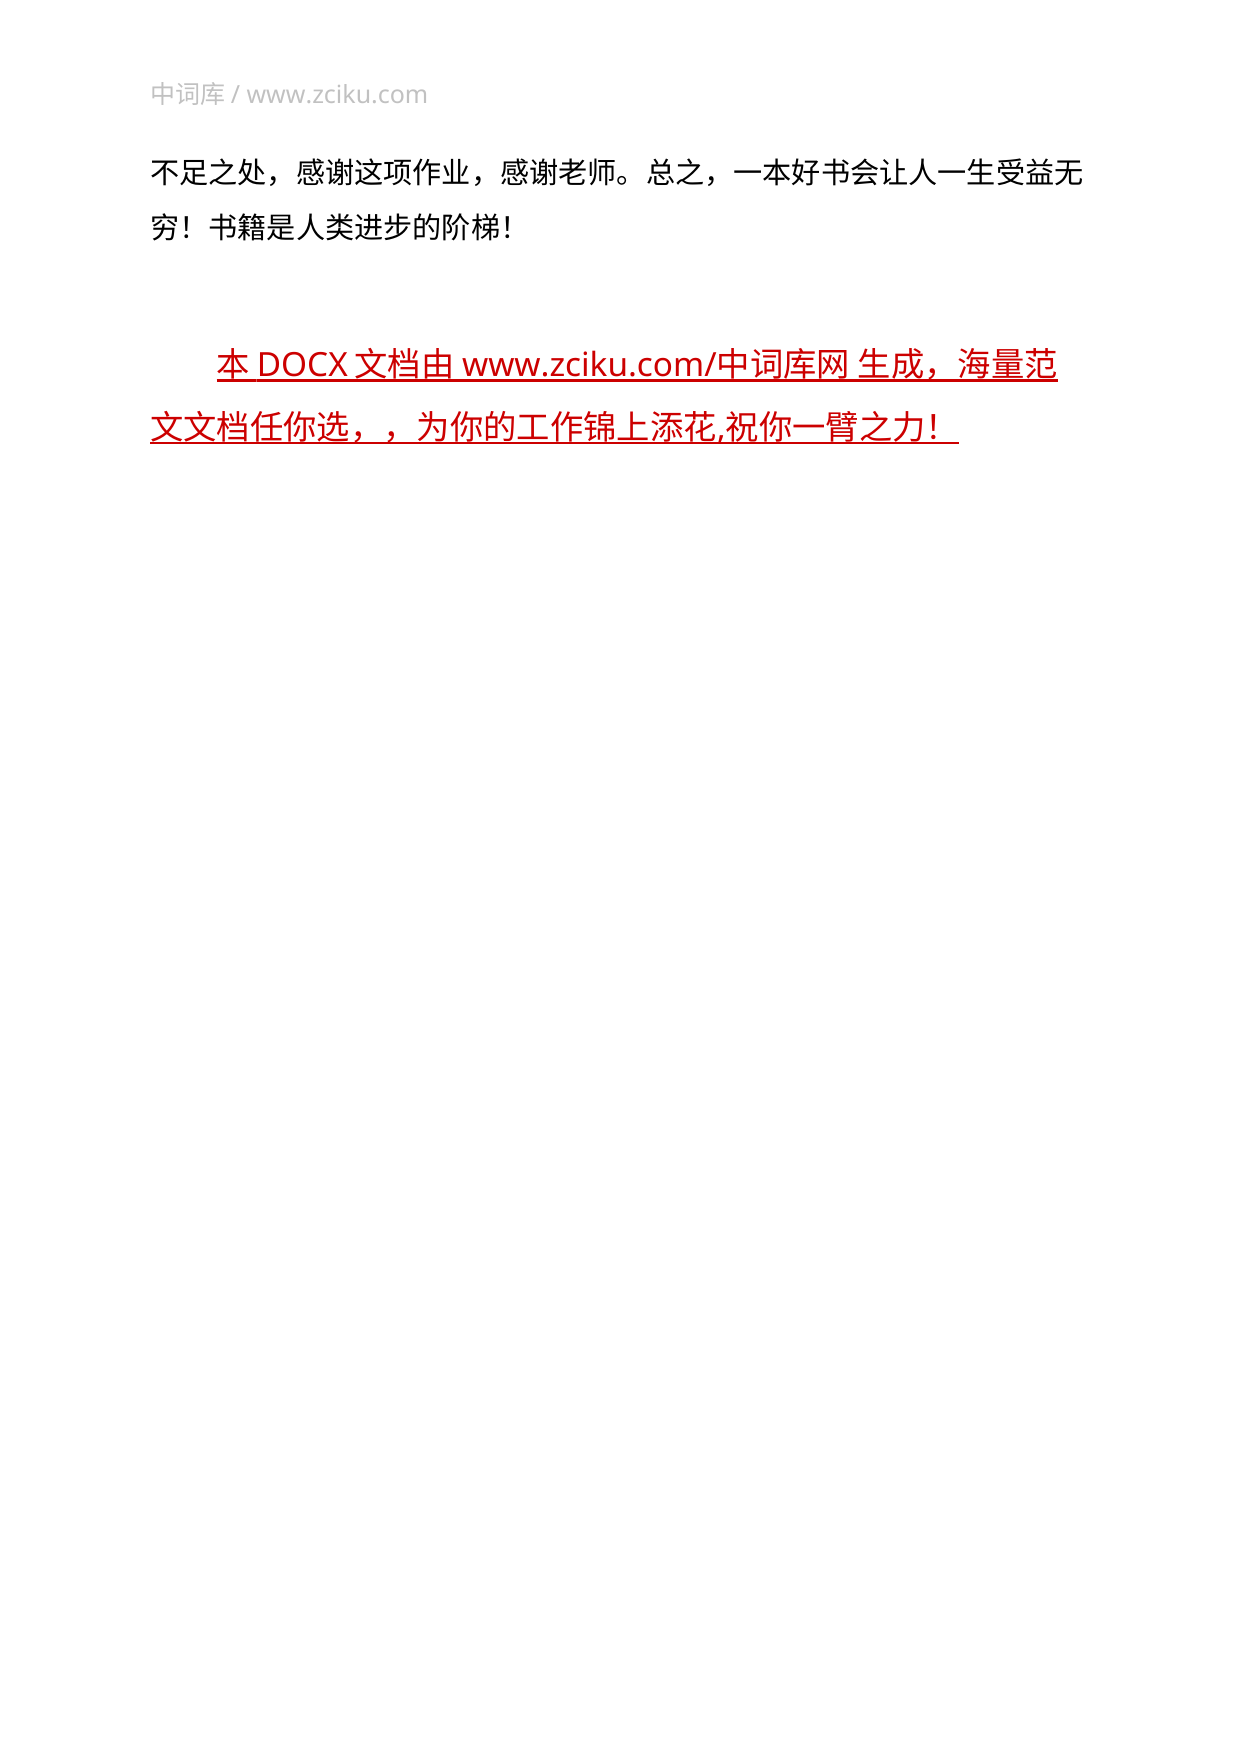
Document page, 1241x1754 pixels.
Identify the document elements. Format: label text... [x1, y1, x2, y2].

text 本DOCX文档由 www.zciku.com/中词库网 生成，海量范文文档任你选，，为你的工作锦上添花,祝你一臂之力！ [150, 338, 1090, 449]
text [150, 150, 1090, 247]
